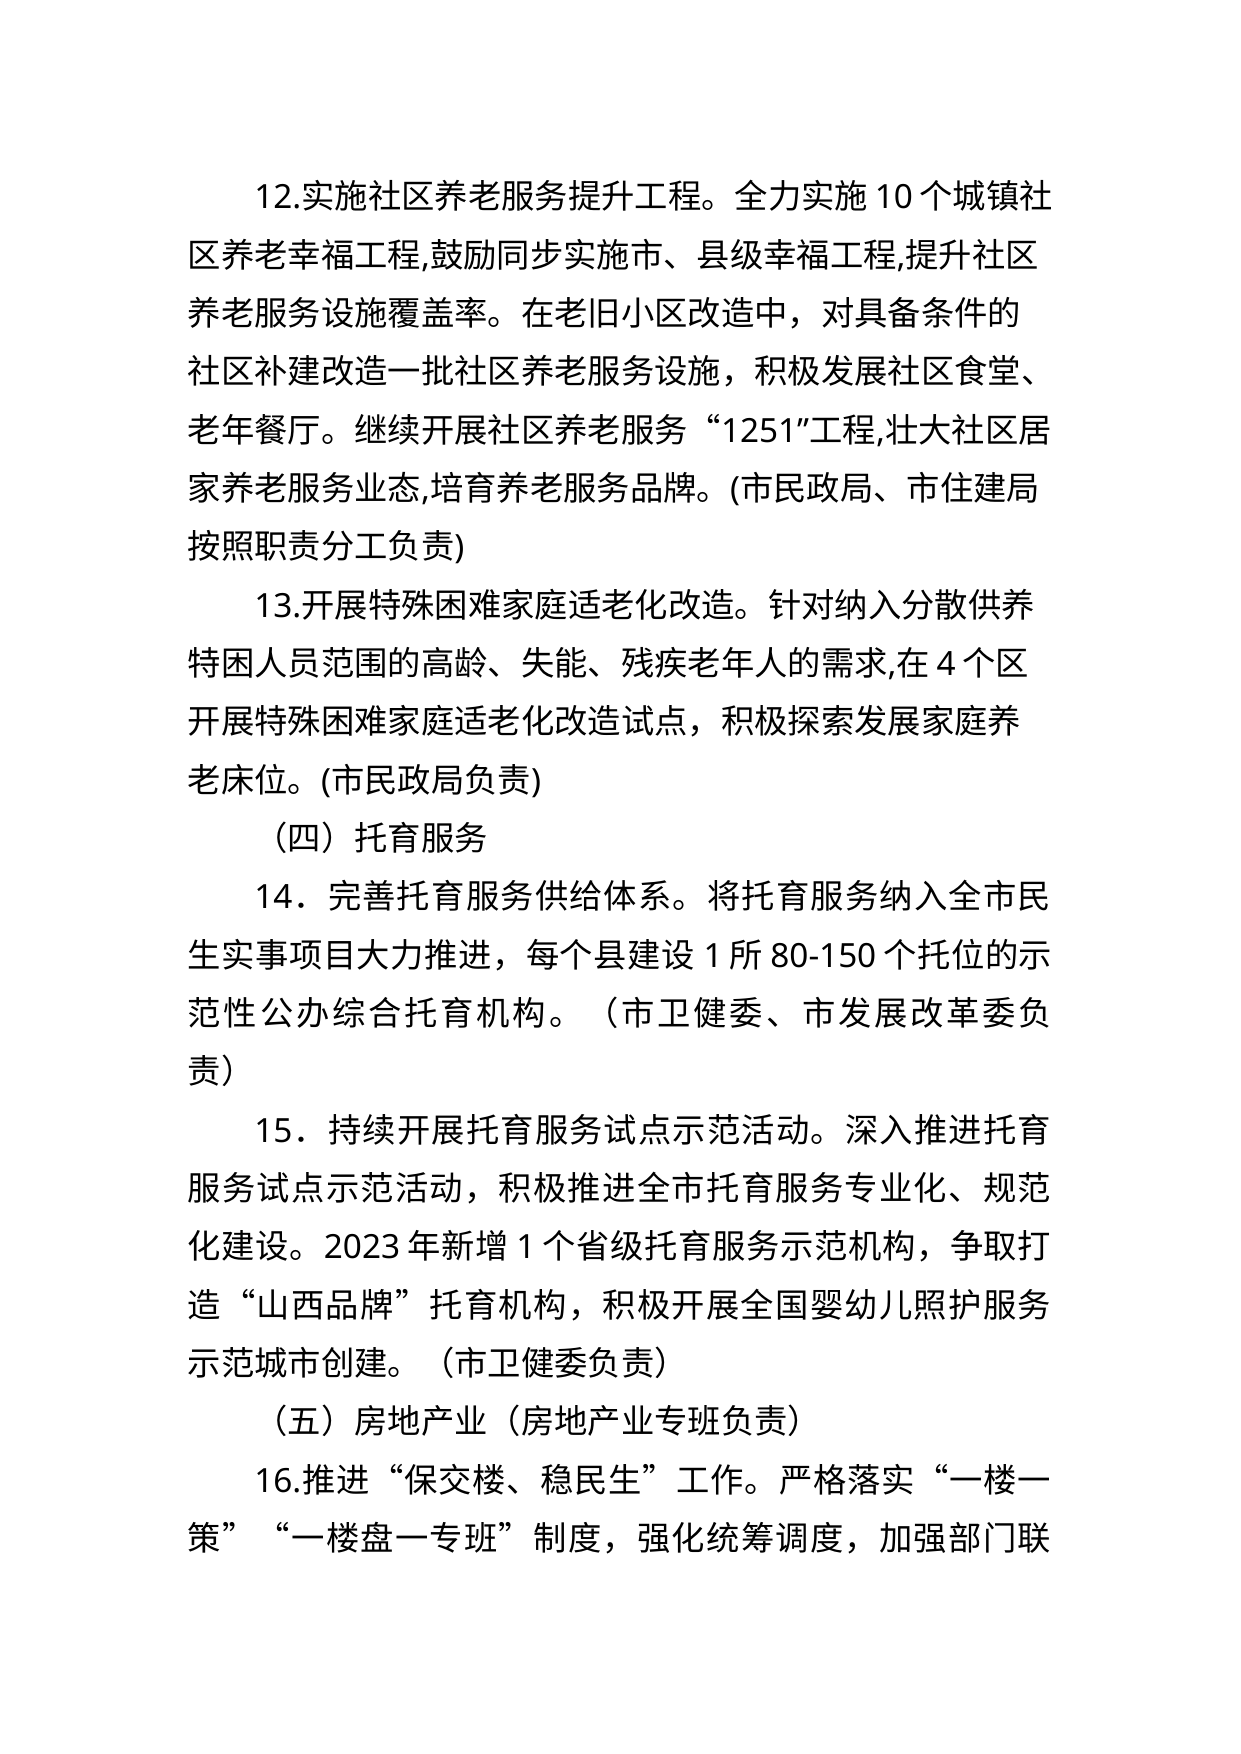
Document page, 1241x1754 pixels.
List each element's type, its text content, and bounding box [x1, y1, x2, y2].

text （四）托育服务 [187, 804, 1053, 862]
text 15．持续开展托育服务试点示范活动。深入推进托育服务试点示范活动，积极推进全市托育服务专业化、规范化建设。2023年新增1个省级托育服务示范机构，争取打造“山西品牌”托育机构，积极开展全国婴幼儿照护服务示范城市创建。（市卫健委负责） [187, 1095, 1053, 1387]
text 12.实施社区养老服务提升工程。全力实施10个城镇社区养老幸福工程,鼓励同步实施市、县级幸福工程,提升社区养老服务设施覆盖率。在老旧小区改造中，对具备条件的社区补建改造一批社区养老服务设施，积极发展社区食堂、老年餐厅。继续开展社区养老服务“1251”工程,壮大社区居家养老服务业态,培育养老服务品牌。(市民政局、市住建局按照职责分工负责) [187, 162, 1053, 570]
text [187, 1445, 1053, 1562]
text （五）房地产业（房地产业专班负责） [187, 1387, 1053, 1445]
text 14．完善托育服务供给体系。将托育服务纳入全市民生实事项目大力推进，每个县建设1所80-150个托位的示范性公办综合托育机构。（市卫健委、市发展改革委负责） [187, 862, 1053, 1095]
text 13.开展特殊困难家庭适老化改造。针对纳入分散供养特困人员范围的高龄、失能、残疾老年人的需求,在4个区开展特殊困难家庭适老化改造试点，积极探索发展家庭养老床位。(市民政局负责) [187, 570, 1053, 804]
